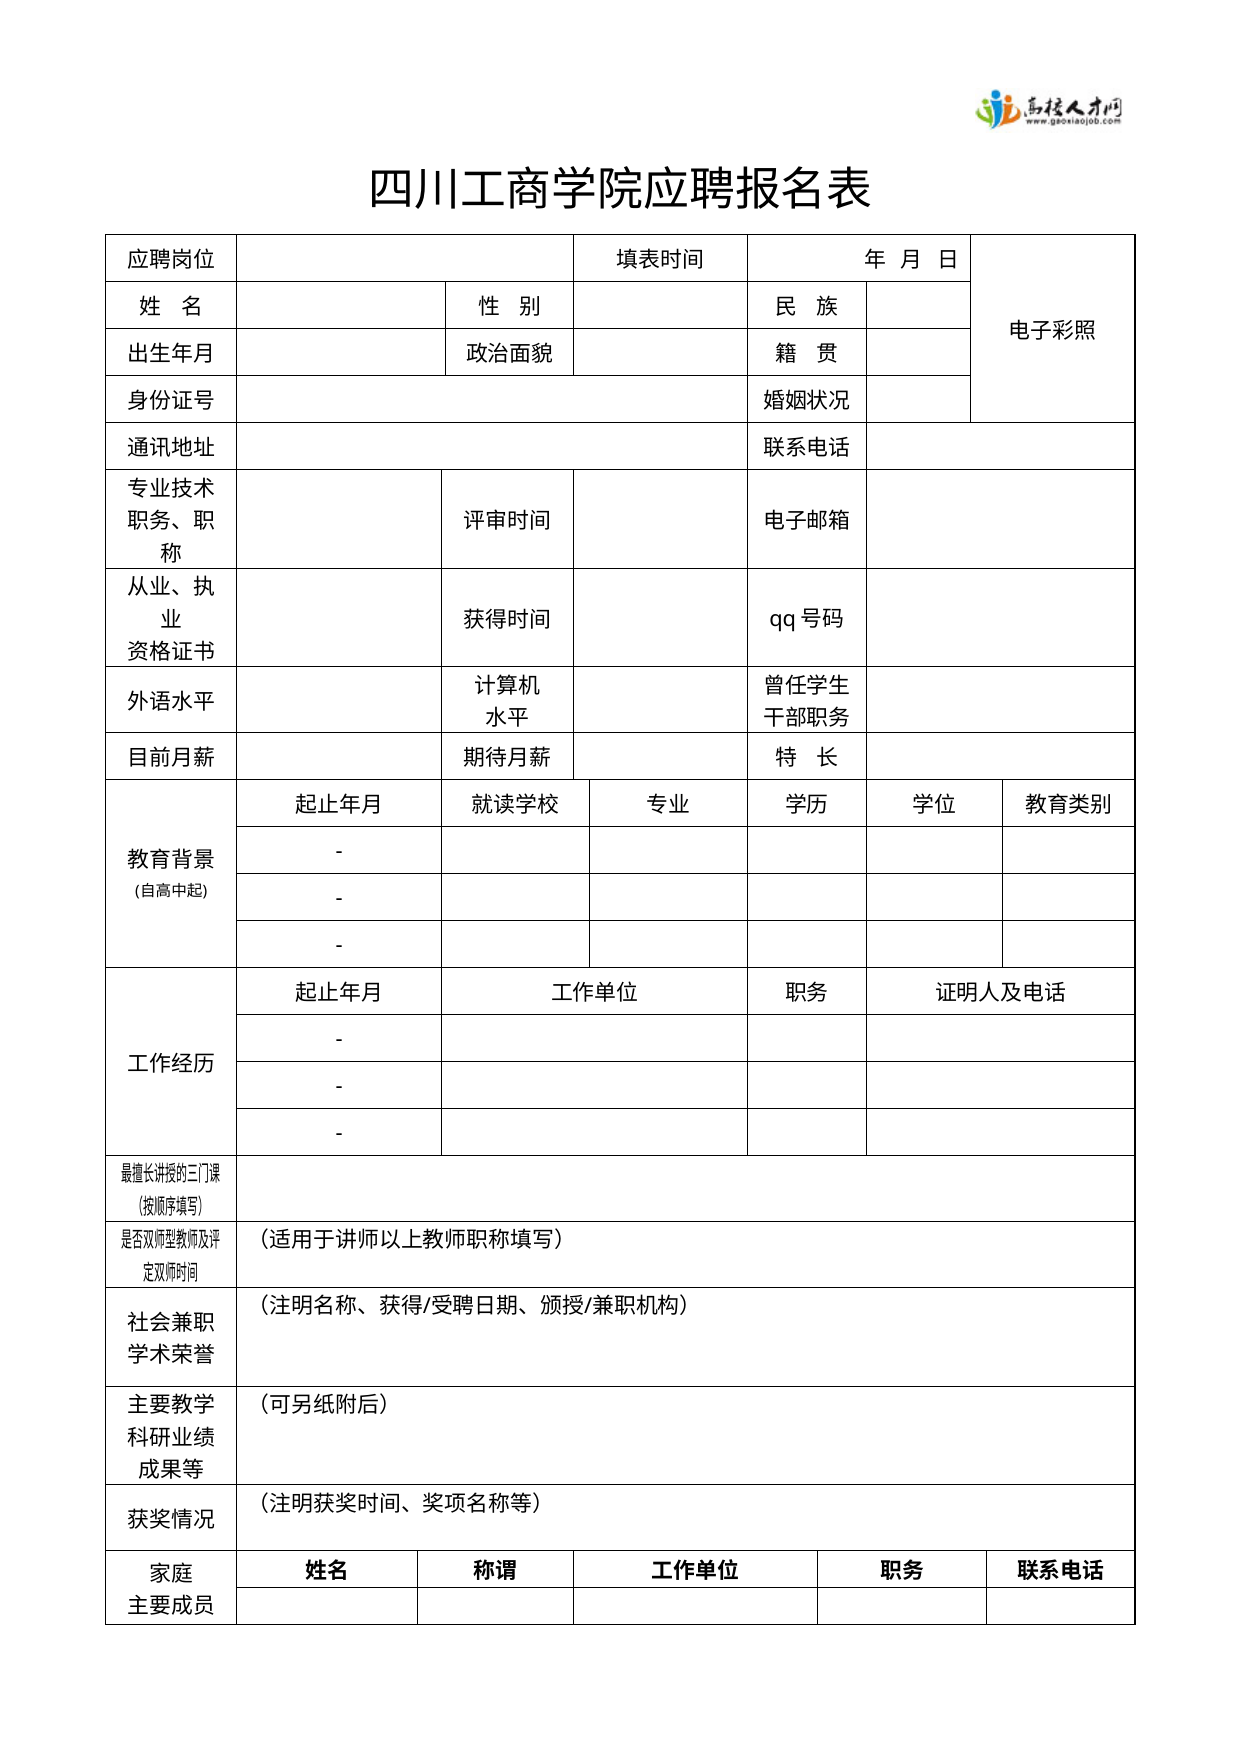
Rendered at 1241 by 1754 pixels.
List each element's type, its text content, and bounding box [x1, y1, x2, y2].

table_cell [590, 921, 747, 967]
text 四川工商学院应聘报名表 [118, 137, 1122, 234]
table_cell 工作单位 [574, 1551, 817, 1587]
table_cell [867, 282, 970, 328]
table_cell [867, 1062, 1134, 1108]
table_cell [237, 733, 441, 779]
table_cell 出生年月 [106, 329, 236, 375]
table_cell 评审时间 [442, 470, 573, 568]
table_cell 民 族 [748, 282, 866, 328]
table_cell 主要教学科研业绩成果等 [106, 1387, 236, 1484]
table_cell [237, 1156, 1134, 1221]
table_cell 特 长 [748, 733, 866, 779]
table_cell - [237, 921, 441, 967]
table_cell 工作经历 [106, 968, 236, 1155]
table_cell 曾任学生干部职务 [748, 667, 866, 732]
table_cell 外语水平 [106, 667, 236, 732]
table_cell （注明名称、获得/受聘日期、颁授/兼职机构） [237, 1288, 1134, 1386]
table_cell [748, 827, 866, 873]
table_cell [237, 329, 445, 375]
table_header 电子彩照 [971, 235, 1134, 422]
table_cell 从业、执业 资格证书 [106, 569, 236, 666]
table_cell 通讯地址 [106, 423, 236, 469]
table_cell [867, 667, 1134, 732]
table_cell [574, 569, 747, 666]
table_cell [237, 282, 445, 328]
table_cell [867, 329, 970, 375]
table_cell [574, 329, 747, 375]
table_cell 称谓 [418, 1551, 573, 1587]
table_cell [237, 423, 747, 469]
table_cell [237, 1588, 417, 1624]
table_cell [867, 470, 1134, 568]
table_cell 就读学校 [442, 780, 589, 826]
table_cell 家庭 主要成员 [106, 1551, 236, 1624]
table_cell 教育背景 (自高中起) [106, 780, 236, 967]
table_cell 工作单位 [442, 968, 747, 1014]
table_cell 学历 [748, 780, 866, 826]
table_cell （适用于讲师以上教师职称填写） [237, 1222, 1134, 1287]
table_cell [1003, 921, 1134, 967]
table_cell [442, 921, 589, 967]
table_cell [987, 1588, 1134, 1624]
table_cell 计算机 水平 [442, 667, 573, 732]
table_cell [748, 1062, 866, 1108]
table_cell 姓 名 [106, 282, 236, 328]
table_cell [1003, 874, 1134, 920]
table_cell [237, 376, 747, 422]
table_cell 籍 贯 [748, 329, 866, 375]
table_cell 最擅长讲授的三门课（按顺序填写） [106, 1156, 236, 1221]
table_cell 证明人及电话 [867, 968, 1134, 1014]
table_cell [867, 921, 1002, 967]
table_cell - [237, 827, 441, 873]
table_cell [442, 1015, 747, 1061]
table_cell [818, 1588, 986, 1624]
table_cell [867, 376, 970, 422]
table_cell [442, 827, 589, 873]
table_cell [442, 1109, 747, 1155]
table_cell 电子邮箱 [748, 470, 866, 568]
table_cell [574, 733, 747, 779]
table_cell 社会兼职学术荣誉 [106, 1288, 236, 1386]
table_cell [574, 470, 747, 568]
table_cell 期待月薪 [442, 733, 573, 779]
table_cell 获奖情况 [106, 1485, 236, 1550]
table_cell 身份证号 [106, 376, 236, 422]
table_cell 姓名 [237, 1551, 417, 1587]
table_cell [590, 827, 747, 873]
table_cell [442, 1062, 747, 1108]
table_cell 目前月薪 [106, 733, 236, 779]
table_cell 职务 [748, 968, 866, 1014]
table_cell [237, 667, 441, 732]
table_cell 专业 [590, 780, 747, 826]
table_cell qq号码 [748, 569, 866, 666]
table_cell [418, 1588, 573, 1624]
table_cell [442, 874, 589, 920]
table_cell 教育类别 [1003, 780, 1134, 826]
table_cell 起止年月 [237, 968, 441, 1014]
table_cell 联系电话 [748, 423, 866, 469]
table_cell 学位 [867, 780, 1002, 826]
table_cell [867, 1109, 1134, 1155]
table_cell [867, 874, 1002, 920]
table_cell [574, 1588, 817, 1624]
table_cell - [237, 874, 441, 920]
table_cell [237, 569, 441, 666]
table_cell （注明获奖时间、奖项名称等） [237, 1485, 1134, 1550]
table_cell 专业技术 职务、职称 [106, 470, 236, 568]
table_cell [867, 827, 1002, 873]
table_cell [748, 1109, 866, 1155]
table_header [237, 235, 573, 281]
table_cell 职务 [818, 1551, 986, 1587]
table_cell [748, 1015, 866, 1061]
table_cell - [237, 1109, 441, 1155]
table_cell （可另纸附后） [237, 1387, 1134, 1484]
table_cell [574, 667, 747, 732]
table_cell [867, 423, 1134, 469]
table_cell [867, 1015, 1134, 1061]
table_cell 政治面貌 [446, 329, 573, 375]
table_cell [574, 282, 747, 328]
table_cell 婚姻状况 [748, 376, 866, 422]
table_cell 起止年月 [237, 780, 441, 826]
table_cell 性 别 [446, 282, 573, 328]
table_header 填表时间 [574, 235, 747, 281]
table_header 应聘岗位 [106, 235, 236, 281]
picture [975, 88, 1123, 133]
table_cell [867, 569, 1134, 666]
table_cell [237, 470, 441, 568]
table_header 年 月 日 [748, 235, 970, 281]
table_cell [1003, 827, 1134, 873]
table_cell [748, 921, 866, 967]
table_cell - [237, 1015, 441, 1061]
table_cell - [237, 1062, 441, 1108]
table_cell [748, 874, 866, 920]
table_cell 是否双师型教师及评定双师时间 [106, 1222, 236, 1287]
table_cell [590, 874, 747, 920]
table_cell 联系电话 [987, 1551, 1134, 1587]
table_cell [867, 733, 1134, 779]
table_cell 获得时间 [442, 569, 573, 666]
